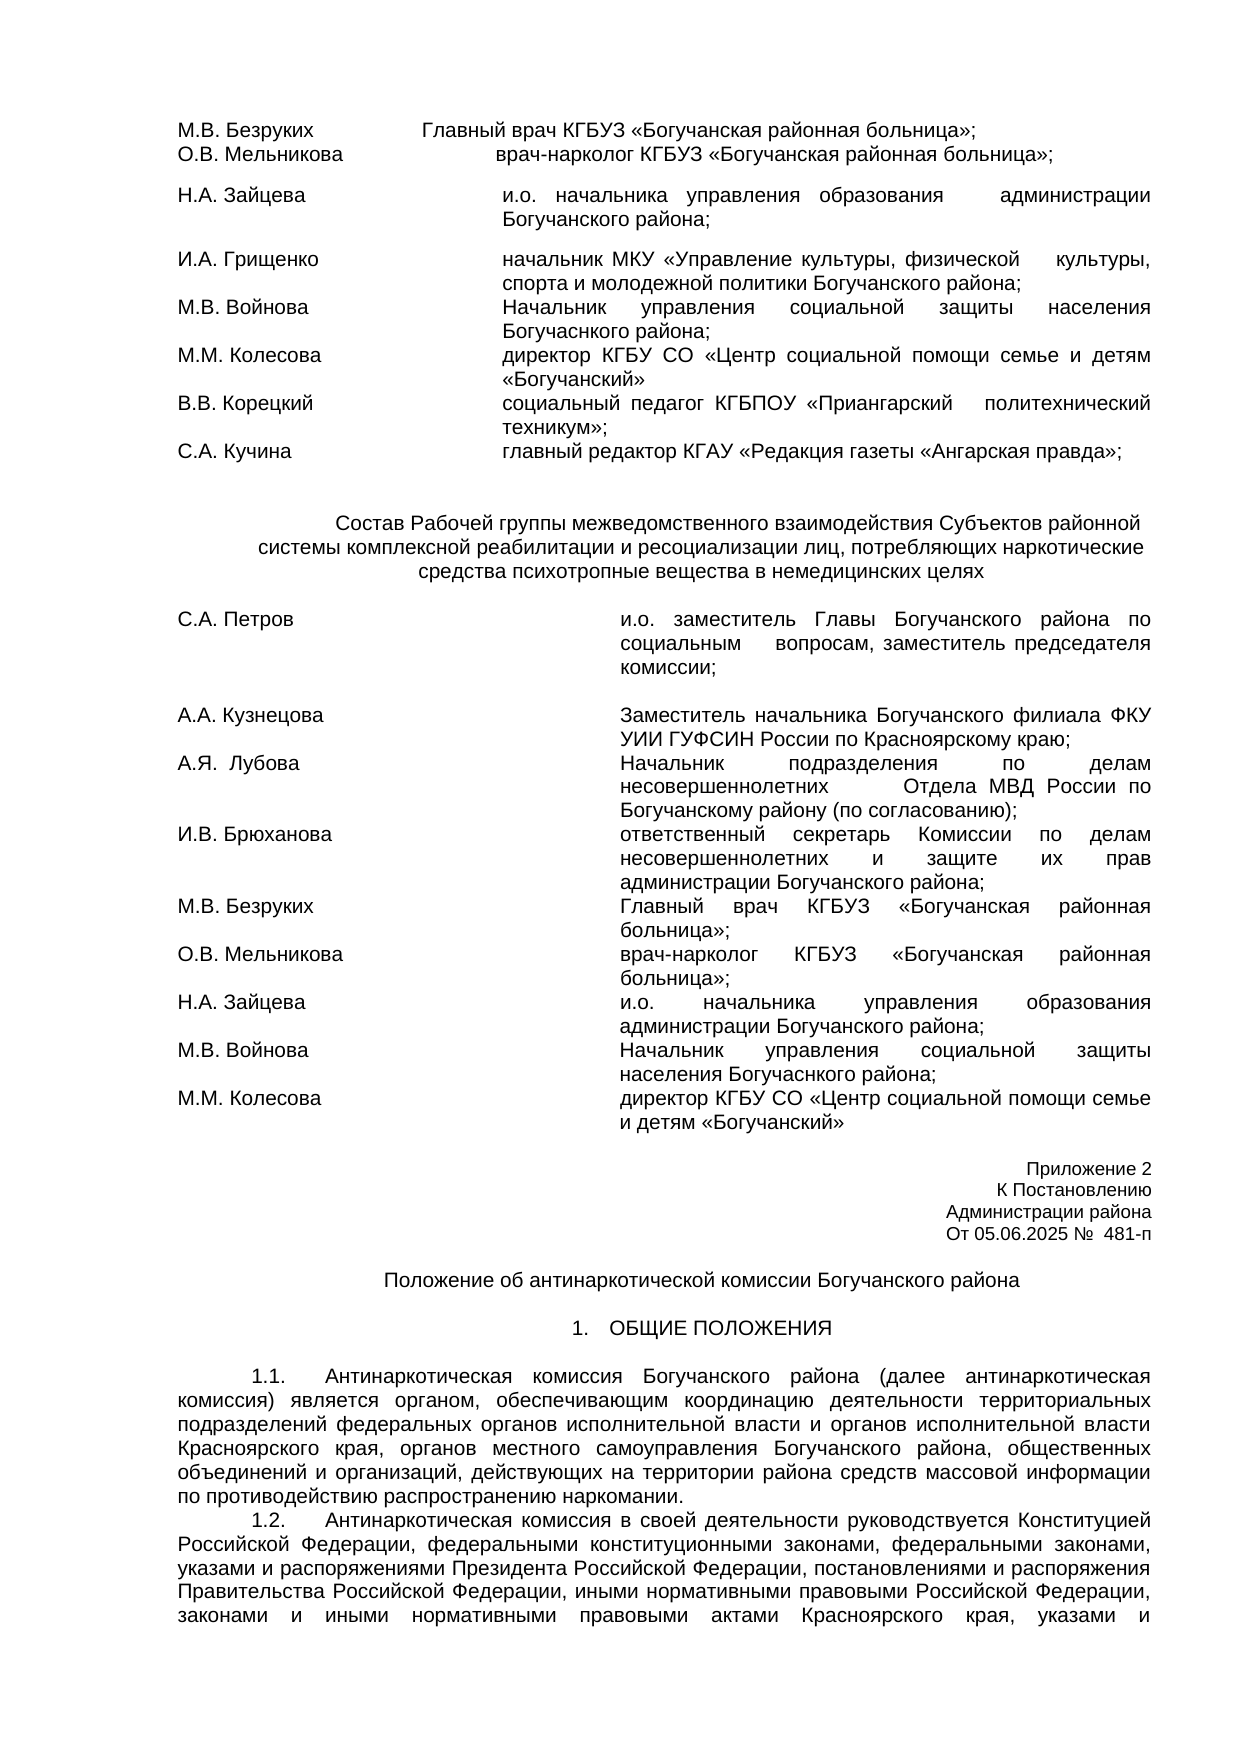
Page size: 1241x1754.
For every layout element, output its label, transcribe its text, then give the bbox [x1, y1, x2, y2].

text М.В. Безруких Главный врач КГБУЗ «Богучанская районная больница»; [177, 118, 1152, 142]
text Приложение 2 [988, 1158, 1152, 1179]
text О.В. Мельникова врач-нарколог КГБУЗ «Богучанская районная больница»; [177, 142, 1152, 166]
text К Постановлению [177, 1179, 1152, 1201]
text М.М. Колесова директор КГБУ СО «Центр социальной помощи семье и детям «Богучанский» [177, 343, 1152, 391]
text М.В. Войнова Начальник управления социальной защиты населения Богучаснкого района; [177, 1038, 1152, 1086]
text Н.А. Зайцева и.о. начальника управления образования администрации Богучанского района; [177, 183, 1152, 231]
text М.В. Войнова Начальник управления социальной защиты населения Богучаснкого района; [177, 295, 1152, 343]
text А.А. Кузнецова Заместитель начальника Богучанского филиала ФКУ УИИ ГУФСИН России по Красноярскому краю; [177, 702, 1152, 750]
text Администрации района [177, 1201, 1152, 1222]
text О.В. Мельникова врач-нарколог КГБУЗ «Богучанская районная больница»; [177, 942, 1152, 990]
text Положение об антинаркотической комиссии Богучанского района [252, 1268, 1152, 1292]
list ОБЩИЕ ПОЛОЖЕНИЯ [252, 1316, 1152, 1340]
text Состав Рабочей группы межведомственного взаимодействия Субъектов районной системы комплексной реабилитации и ресоциализации лиц, потребляющих наркотические средства психотропные вещества в немедицинских целях [251, 511, 1152, 583]
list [177, 1507, 1152, 1627]
text М.В. Безруких Главный врач КГБУЗ «Богучанская районная больница»; [177, 894, 1152, 942]
text С.А. Петров и.о. заместитель Главы Богучанского района по социальным вопросам, заместитель председателя комиссии; [177, 607, 1152, 678]
text М.М. Колесова директор КГБУ СО «Центр социальной помощи семье и детям «Богучанский» [177, 1086, 1152, 1134]
text Н.А. Зайцева и.о. начальника управления образования администрации Богучанского района; [177, 990, 1152, 1038]
text И.В. Брюханова ответственный секретарь Комиссии по делам несовершеннолетних и защите их прав администрации Богучанского района; [177, 822, 1152, 894]
text От 05.06.2025 № 481-п [767, 1222, 1152, 1244]
list Антинаркотическая комиссия Богучанского района (далее антинаркотическая комиссия) является органом, обеспечивающим координацию деятельности территориальных подразделений федеральных органов исполнительной власти и органов исполнительной власти Красноярского края, органов местного самоуправления Богучанского района, общественных объединений и организаций, действующих на территории района средств массовой информации по противодействию распространению наркомании. [177, 1364, 1152, 1507]
text В.В. Корецкий социальный педагог КГБПОУ «Приангарский политехнический техникум»; [177, 391, 1152, 439]
text А.Я. Лубова Начальник подразделения по делам несовершеннолетних Отдела МВД России по Богучанскому району (по согласованию); [177, 750, 1152, 822]
text С.А. Кучина главный редактор КГАУ «Редакция газеты «Ангарская правда»; [177, 439, 1152, 463]
text И.А. Грищенко начальник МКУ «Управление культуры, физической культуры, спорта и молодежной политики Богучанского района; [177, 247, 1152, 295]
